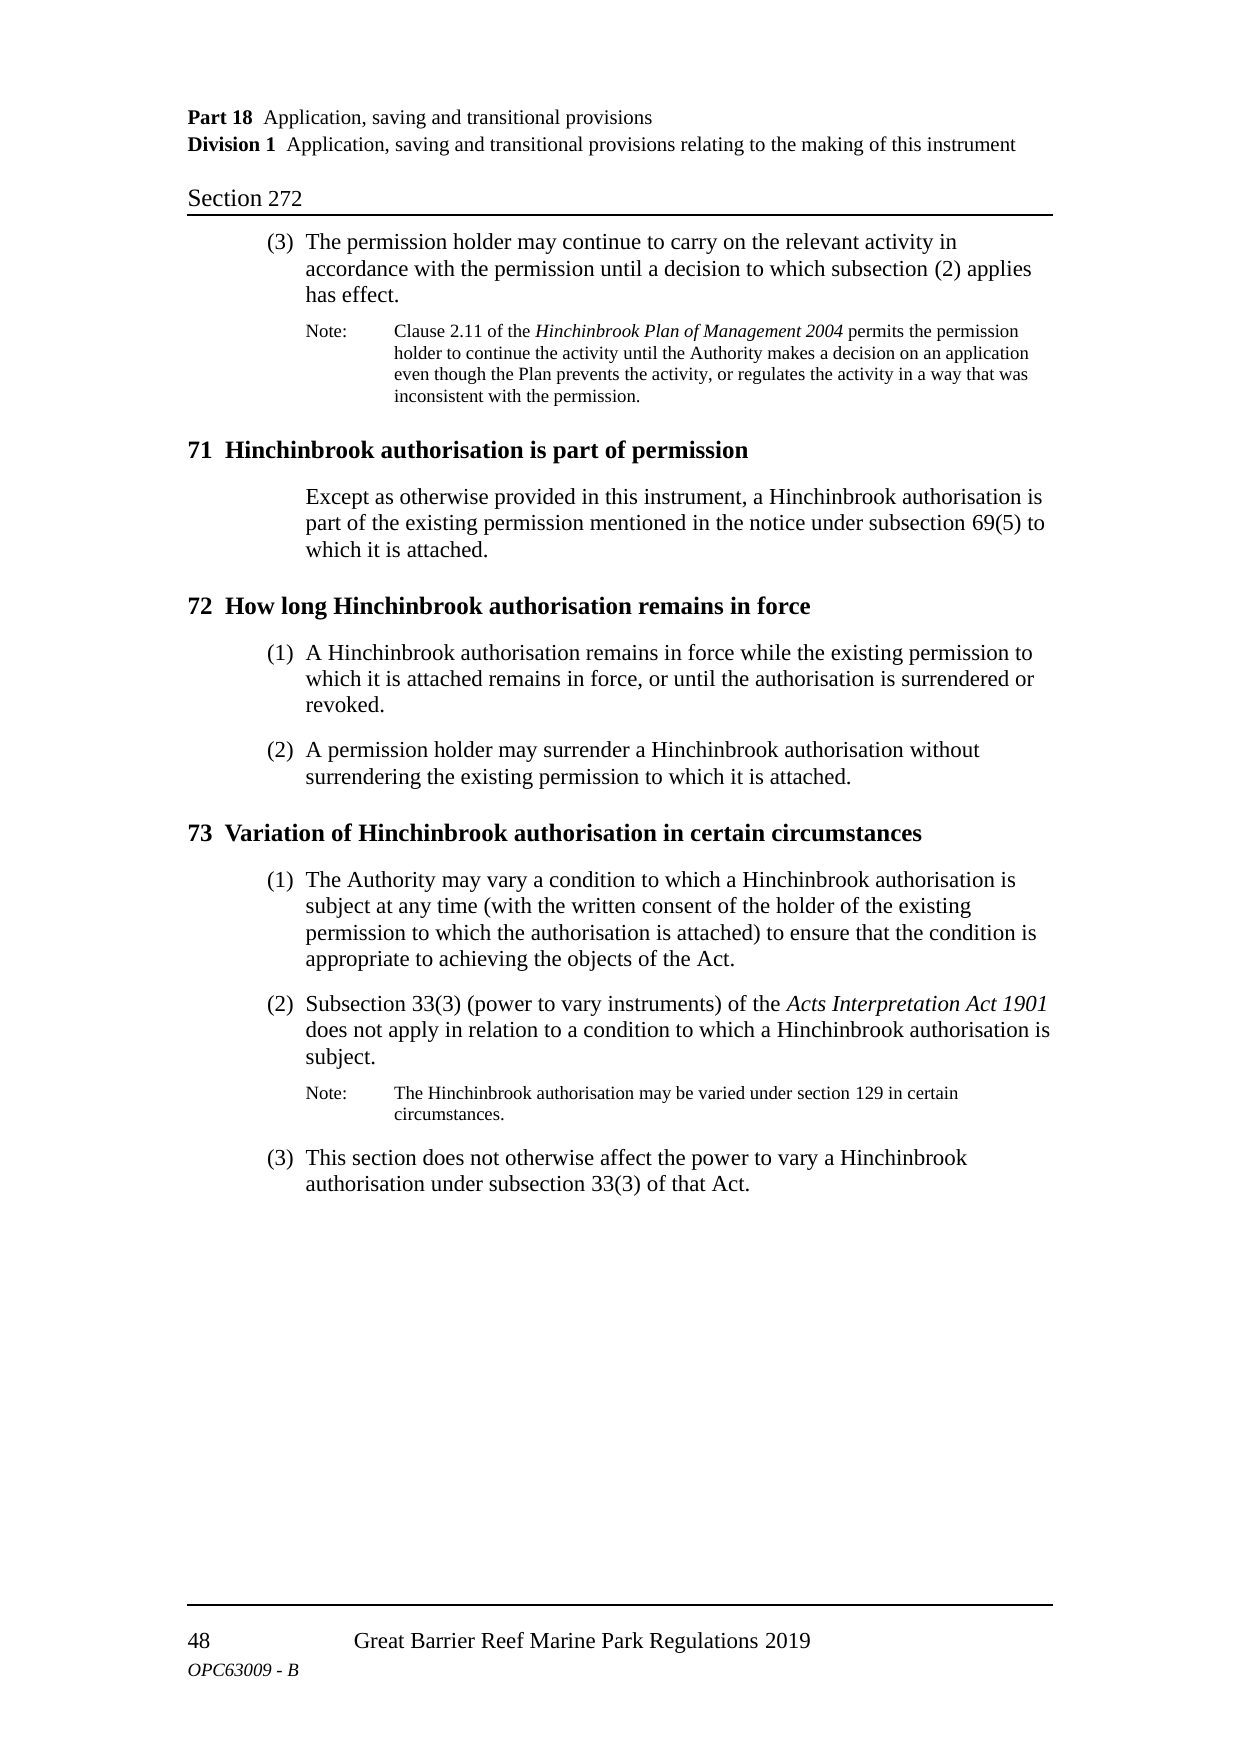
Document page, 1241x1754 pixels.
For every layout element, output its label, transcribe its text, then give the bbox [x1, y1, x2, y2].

text 73 Variation of Hinchinbrook authorisation in certain circumstances [187, 818, 1053, 847]
text Note: Clause 2.11 of the Hinchinbrook Plan of Management 2004 permits the permission holder to continue the activity until the Authority makes a decision on an application even though the Plan prevents the activity, or regulates the activity in a way that was inconsistent with the permission. [305, 320, 1053, 406]
text (1) A Hinchinbrook authorisation remains in force while the existing permission to which it is attached remains in force, or until the authorisation is surrendered or revoked. [187, 639, 1053, 718]
text (2) A permission holder may surrender a Hinchinbrook authorisation without surrendering the existing permission to which it is attached. [187, 736, 1053, 789]
text (2) Subsection 33(3) (power to vary instruments) of the Acts Interpretation Act 1901 does not apply in relation to a condition to which a Hinchinbrook authorisation is subject. [187, 990, 1053, 1069]
text (3) The permission holder may continue to carry on the relevant activity in accordance with the permission until a decision to which subsection (2) applies has effect. [187, 228, 1053, 307]
text 71 Hinchinbrook authorisation is part of permission [187, 435, 1053, 464]
text (3) This section does not otherwise affect the power to vary a Hinchinbrook authorisation under subsection 33(3) of that Act. [187, 1144, 1053, 1196]
text Note: The Hinchinbrook authorisation may be varied under section 129 in certain circumstances. [305, 1082, 1053, 1125]
text (1) The Authority may vary a condition to which a Hinchinbrook authorisation is subject at any time (with the written consent of the holder of the existing permission to which the authorisation is attached) to ensure that the condition is appropriate to achieving the objects of the Act. [187, 866, 1053, 971]
text Except as otherwise provided in this instrument, a Hinchinbrook authorisation is part of the existing permission mentioned in the notice under subsection 69(5) to which it is attached. [187, 483, 1053, 562]
text 72 How long Hinchinbrook authorisation remains in force [187, 591, 1053, 620]
